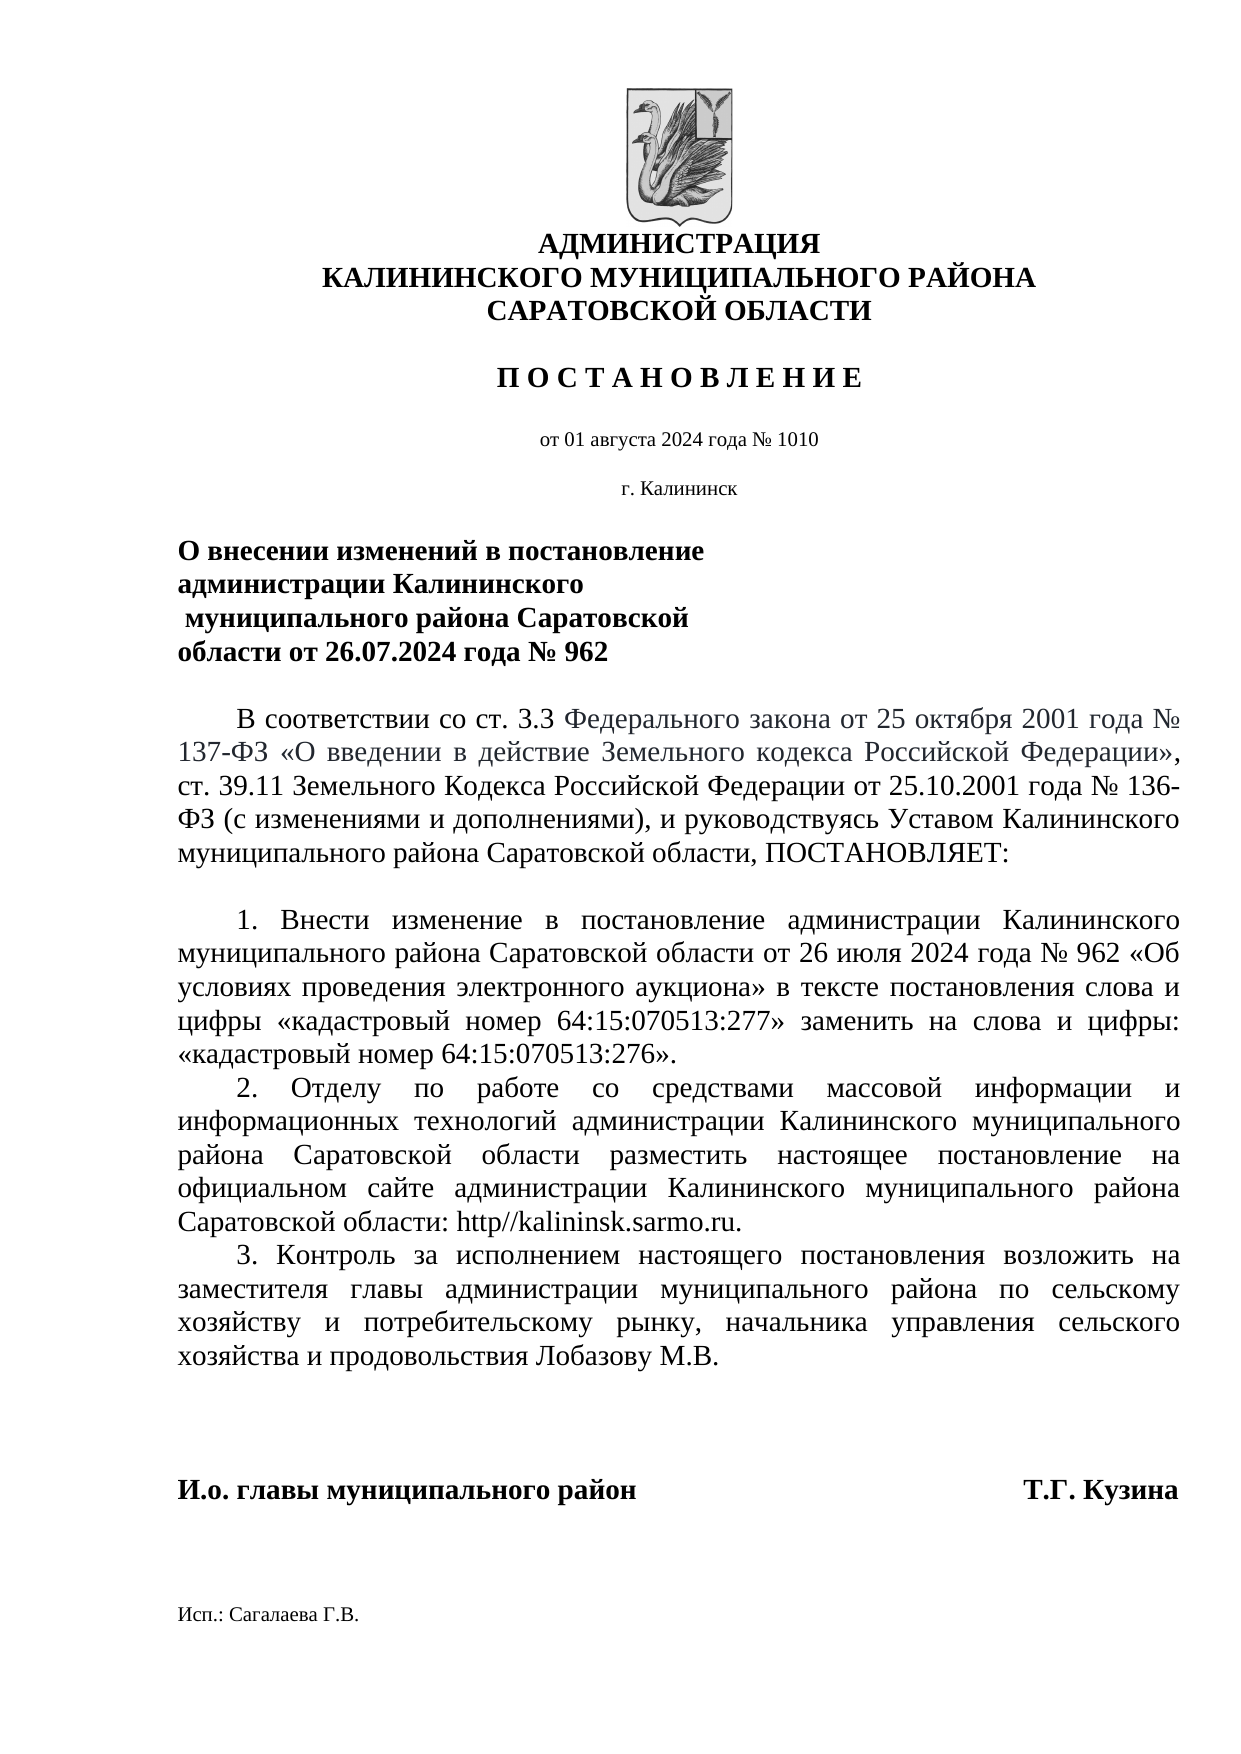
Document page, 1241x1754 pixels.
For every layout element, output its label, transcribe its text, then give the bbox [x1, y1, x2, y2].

text И.о. главы муниципального район Т.Г. Кузина [177, 1472, 1181, 1506]
text Исп.: Сагалаева Г.В. [177, 1602, 1181, 1626]
text О внесении изменений в постановление [177, 533, 1181, 567]
text КАЛИНИНСКОГО МУНИЦИПАЛЬНОГО РАЙОНА [177, 260, 1181, 293]
text г. Калининск [177, 476, 1181, 499]
text П О С Т А Н О В Л Е Н И Е [177, 360, 1181, 394]
text 2. Отделу по работе со средствами массовой информации и информационных технологий администрации Калининского муниципального района Саратовской области разместить настоящее постановление на официальном сайте администрации Калининского муниципального района Саратовской области: http//kalininsk.sarmo.ru. [177, 1070, 1181, 1237]
text области от 26.07.2024 года № 962 [177, 634, 1181, 667]
text администрации Калининского [177, 567, 1181, 600]
picture [626, 88, 733, 227]
text В соответствии со ст. 3.3 Федерального закона от 25 октября 2001 года № 137-ФЗ «О введении в действие Земельного кодекса Российской Федерации», ст. 39.11 Земельного Кодекса Российской Федерации от 25.10.2001 года № 136-ФЗ (с изменениями и дополнениями), и руководствуясь Уставом Калининского муниципального района Саратовской области, ПОСТАНОВЛЯЕТ: [177, 701, 1181, 868]
text муниципального района Саратовской [177, 600, 1181, 634]
text 3. Контроль за исполнением настоящего постановления возложить на заместителя главы администрации муниципального района по сельскому хозяйству и потребительскому рынку, начальника управления сельского хозяйства и продовольствия Лобазову М.В. [177, 1237, 1181, 1372]
text от 01 августа 2024 года № 1010 [177, 427, 1181, 451]
text 1. Внести изменение в постановление администрации Калининского муниципального района Саратовской области от 26 июля 2024 года № 962 «Об условиях проведения электронного аукциона» в тексте постановления слова и цифры «кадастровый номер 64:15:070513:277» заменить на слова и цифры: «кадастровый номер 64:15:070513:276». [177, 902, 1181, 1070]
text АДМИНИСТРАЦИЯ [177, 226, 1181, 260]
text САРАТОВСКОЙ ОБЛАСТИ [177, 293, 1181, 327]
